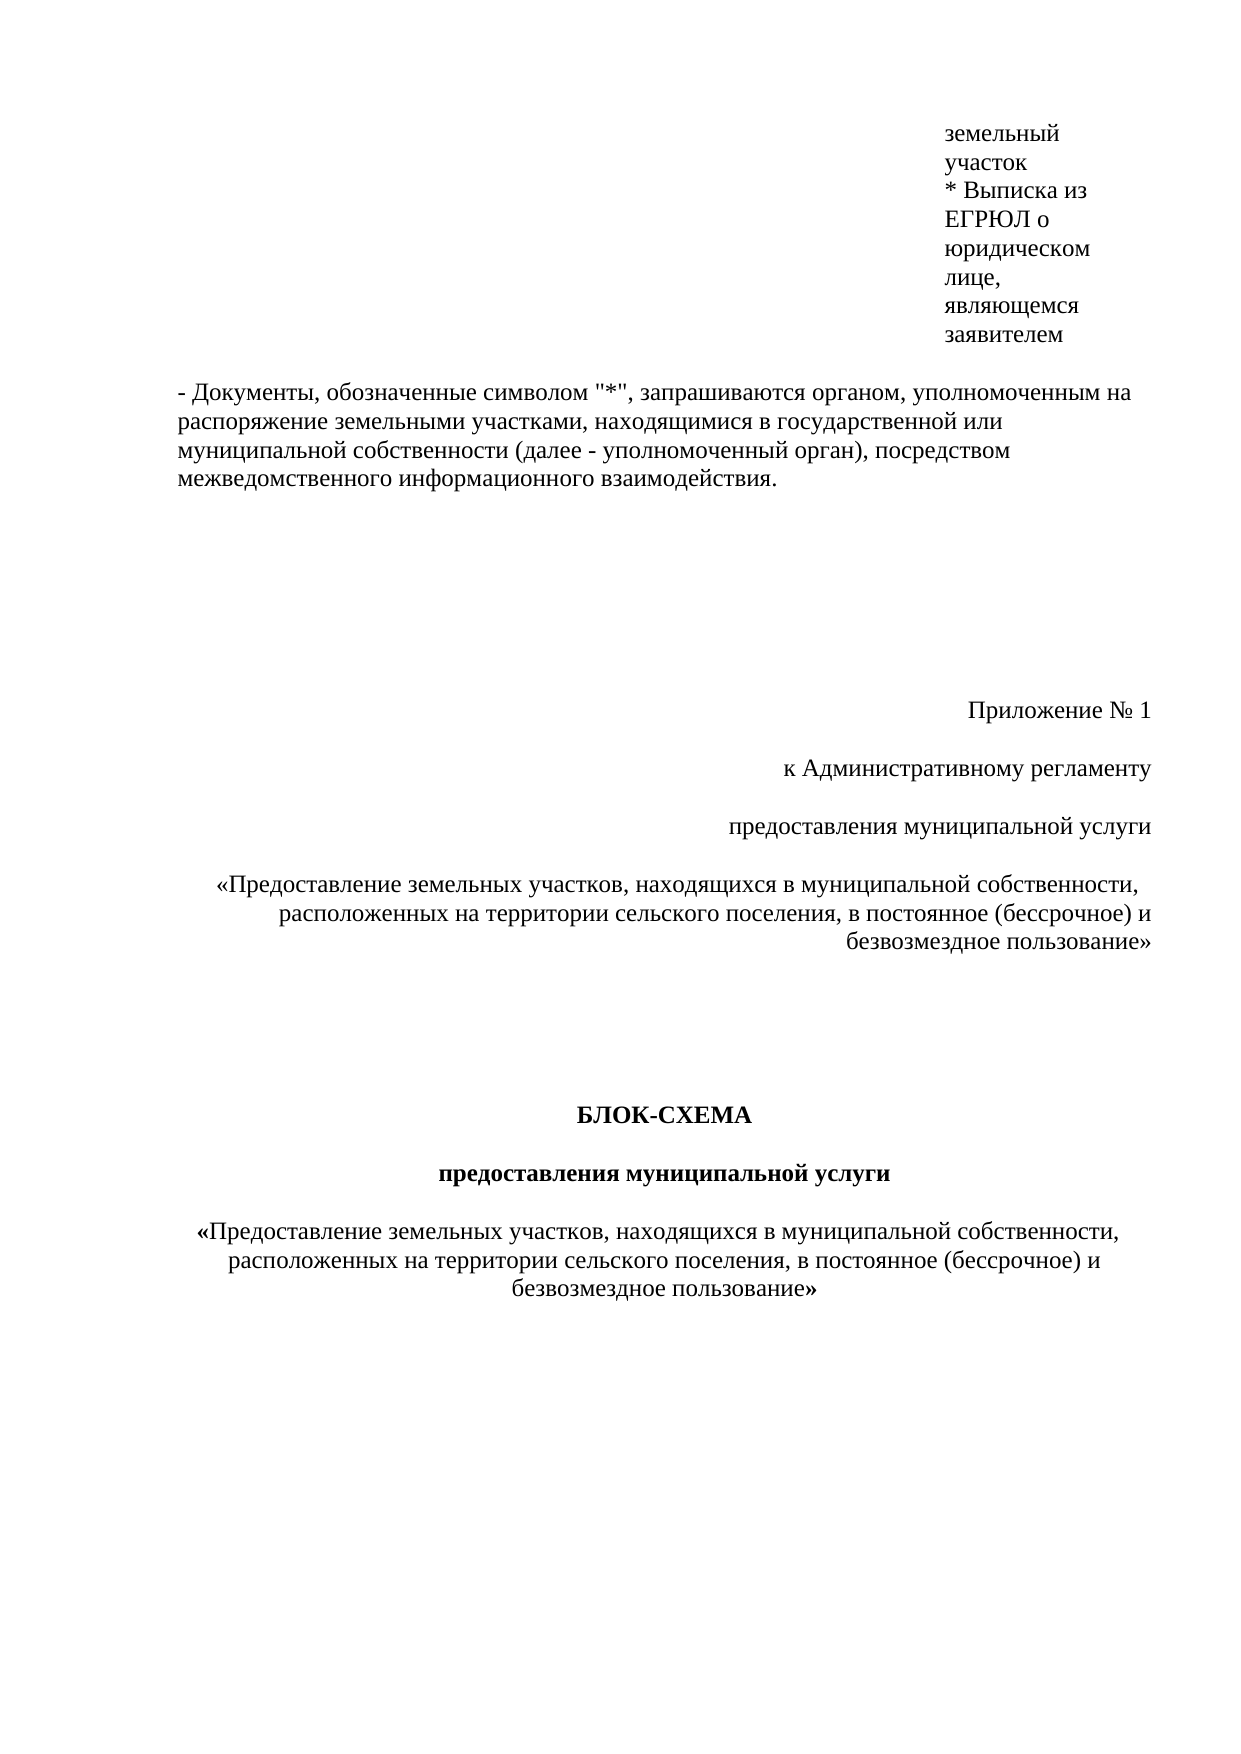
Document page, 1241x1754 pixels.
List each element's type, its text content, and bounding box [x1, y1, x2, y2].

text Приложение № 1 [177, 695, 1152, 724]
text предоставления муниципальной услуги [177, 811, 1152, 840]
text «Предоставление земельных участков, находящихся в муниципальной собственности, расположенных на территории сельского поселения, в постоянное (бессрочное) и безвозмездное пользование» [177, 1216, 1152, 1302]
text - Документы, обозначенные символом "*", запрашиваются органом, уполномоченным на распоряжение земельными участками, находящимися в государственной или муниципальной собственности (далее - уполномоченный орган), посредством межведомственного информационного взаимодействия. [177, 377, 1152, 492]
text БЛОК-СХЕМА [177, 1100, 1152, 1129]
text «Предоставление земельных участков, находящихся в муниципальной собственности, расположенных на территории сельского поселения, в постоянное (бессрочное) и безвозмездное пользование» [177, 869, 1152, 955]
text предоставления муниципальной услуги [177, 1158, 1152, 1187]
table_cell * Выписка из ЕГРЮЛ о юридическом лице, являющемся заявителем [944, 176, 1140, 348]
text к Административному регламенту [177, 753, 1152, 782]
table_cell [944, 118, 1140, 176]
